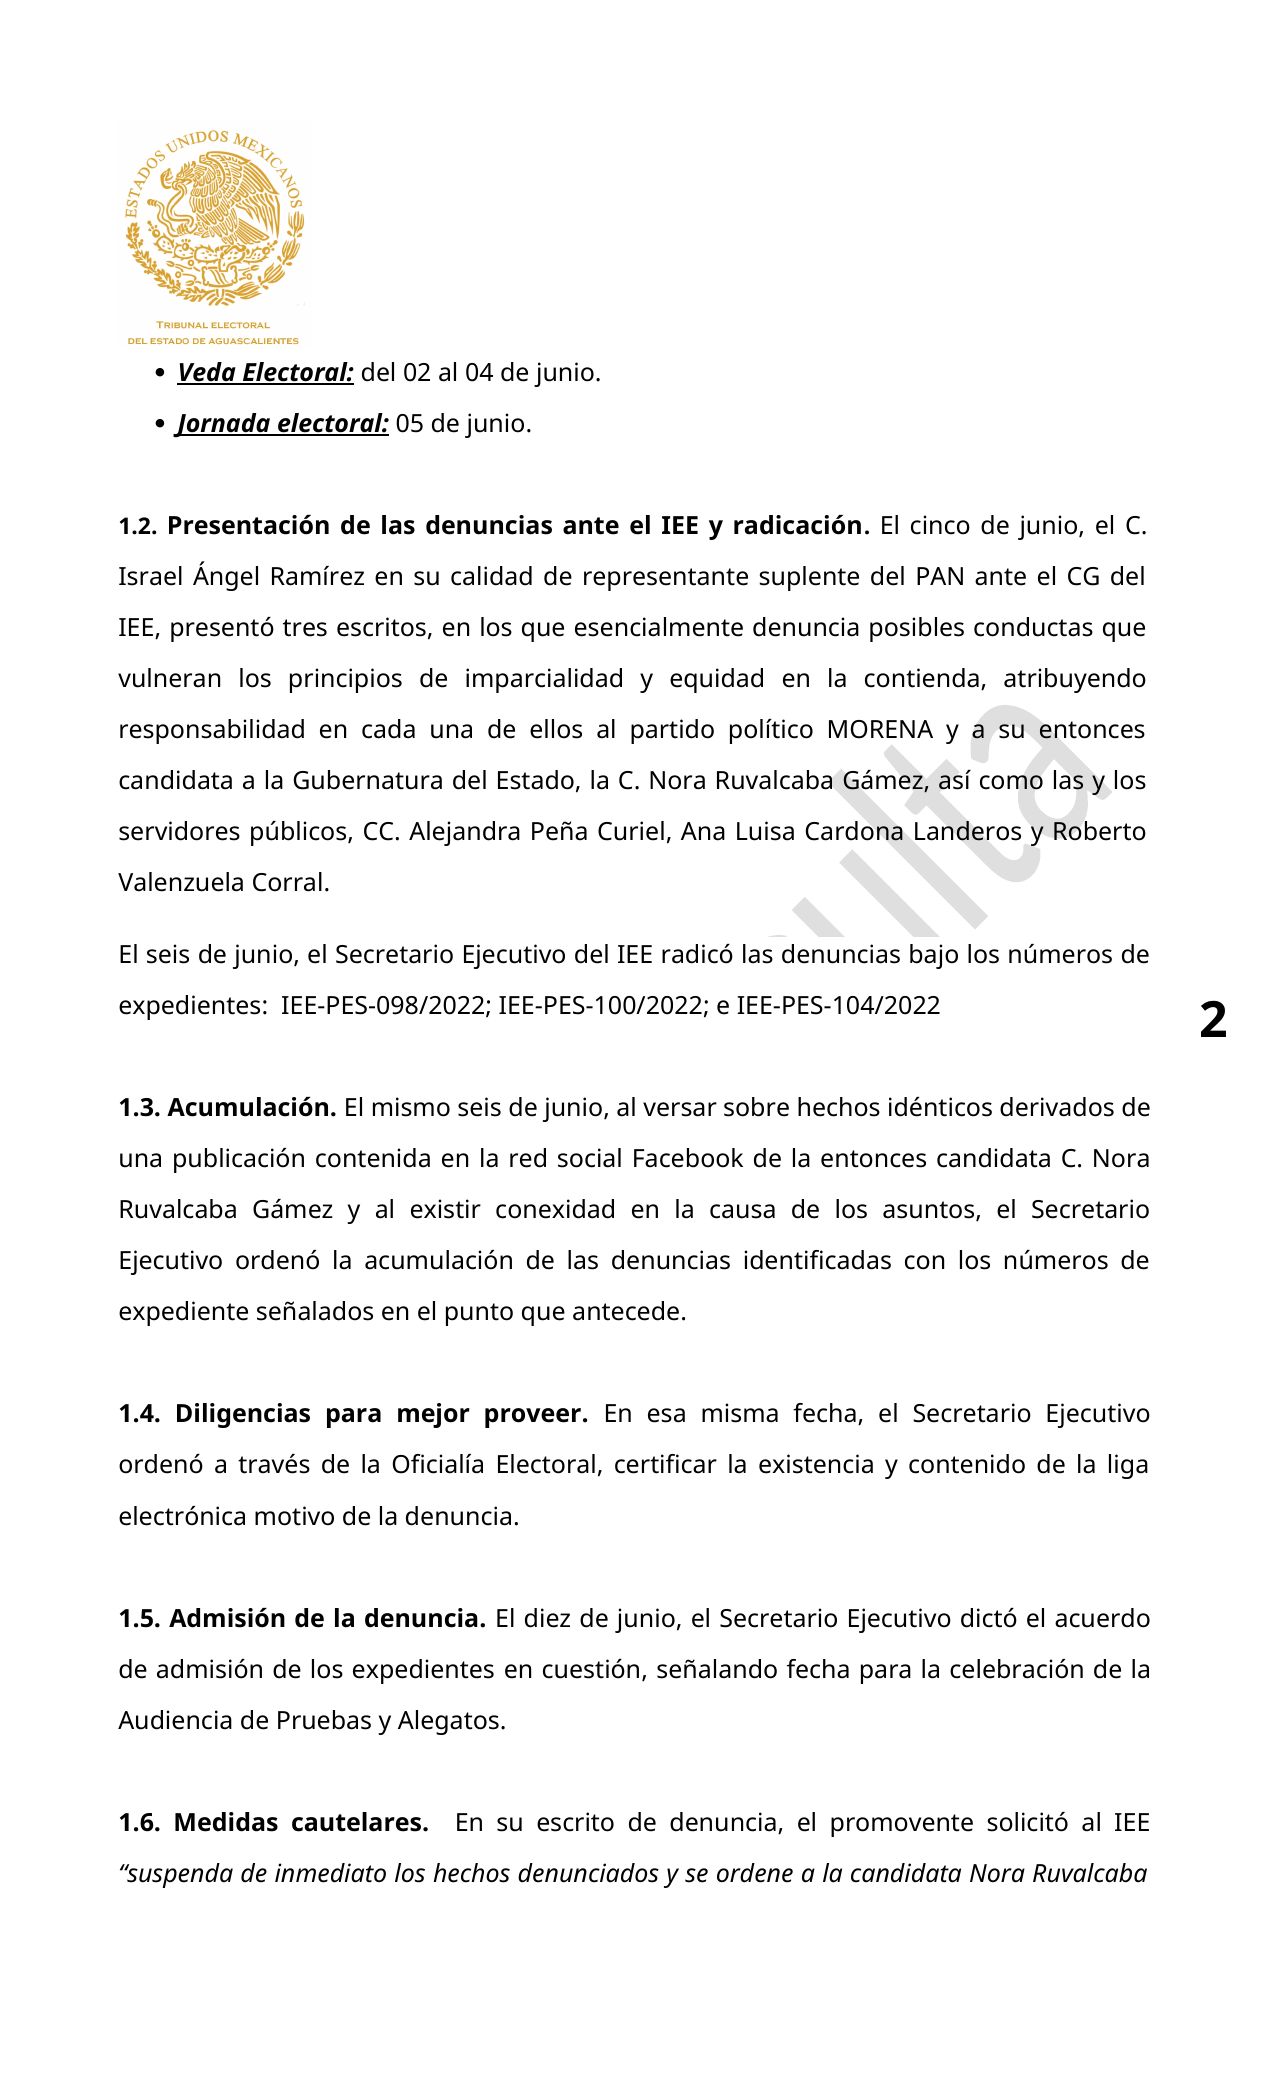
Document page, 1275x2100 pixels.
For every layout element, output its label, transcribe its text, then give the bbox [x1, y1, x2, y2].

text 1.4. Diligencias para mejor proveer. En esa misma fecha, el Secretario Ejecutivo ordenó a través de la Oficialía Electoral, certificar la existencia y contenido de la liga electrónica motivo de la denuncia. [118, 1396, 1152, 1532]
text 1.3. Acumulación. El mismo seis de junio, al versar sobre hechos idénticos derivados de una publicación contenida en la red social Facebook de la entonces candidata C. Nora Ruvalcaba Gámez y al existir conexidad en la causa de los asuntos, el Secretario Ejecutivo ordenó la acumulación de las denuncias identificadas con los números de expediente señalados en el punto que antecede. [118, 1090, 1152, 1328]
picture [118, 118, 312, 349]
list Veda Electoral: del 02 al 04 de junio. [156, 354, 1148, 388]
text El seis de junio, el Secretario Ejecutivo del IEE radicó las denuncias bajo los números de expedientes: IEE-PES-098/2022; IEE-PES-100/2022; e IEE-PES-104/2022 [118, 937, 1152, 1022]
list 1.5. Admisión de la denuncia. El diez de junio, el Secretario Ejecutivo dictó el acuerdo de admisión de los expedientes en cuestión, señalando fecha para la celebración de la Audiencia de Pruebas y Alegatos. [118, 1600, 1152, 1736]
text 1.2. Presentación de las denuncias ante el IEE y radicación. El cinco de junio, el C. Israel Ángel Ramírez en su calidad de representante suplente del PAN ante el CG del IEE, presentó tres escritos, en los que esencialmente denuncia posibles conductas que vulneran los principios de imparcialidad y equidad en la contienda, atribuyendo responsabilidad en cada una de ellos al partido político MORENA y a su entonces candidata a la Gubernatura del Estado, la C. Nora Ruvalcaba Gámez, así como las y los servidores públicos, CC. Alejandra Peña Curiel, Ana Luisa Cardona Landeros y Roberto Valenzuela Corral. [118, 508, 1148, 899]
list Jornada electoral: 05 de junio. [156, 406, 1148, 439]
